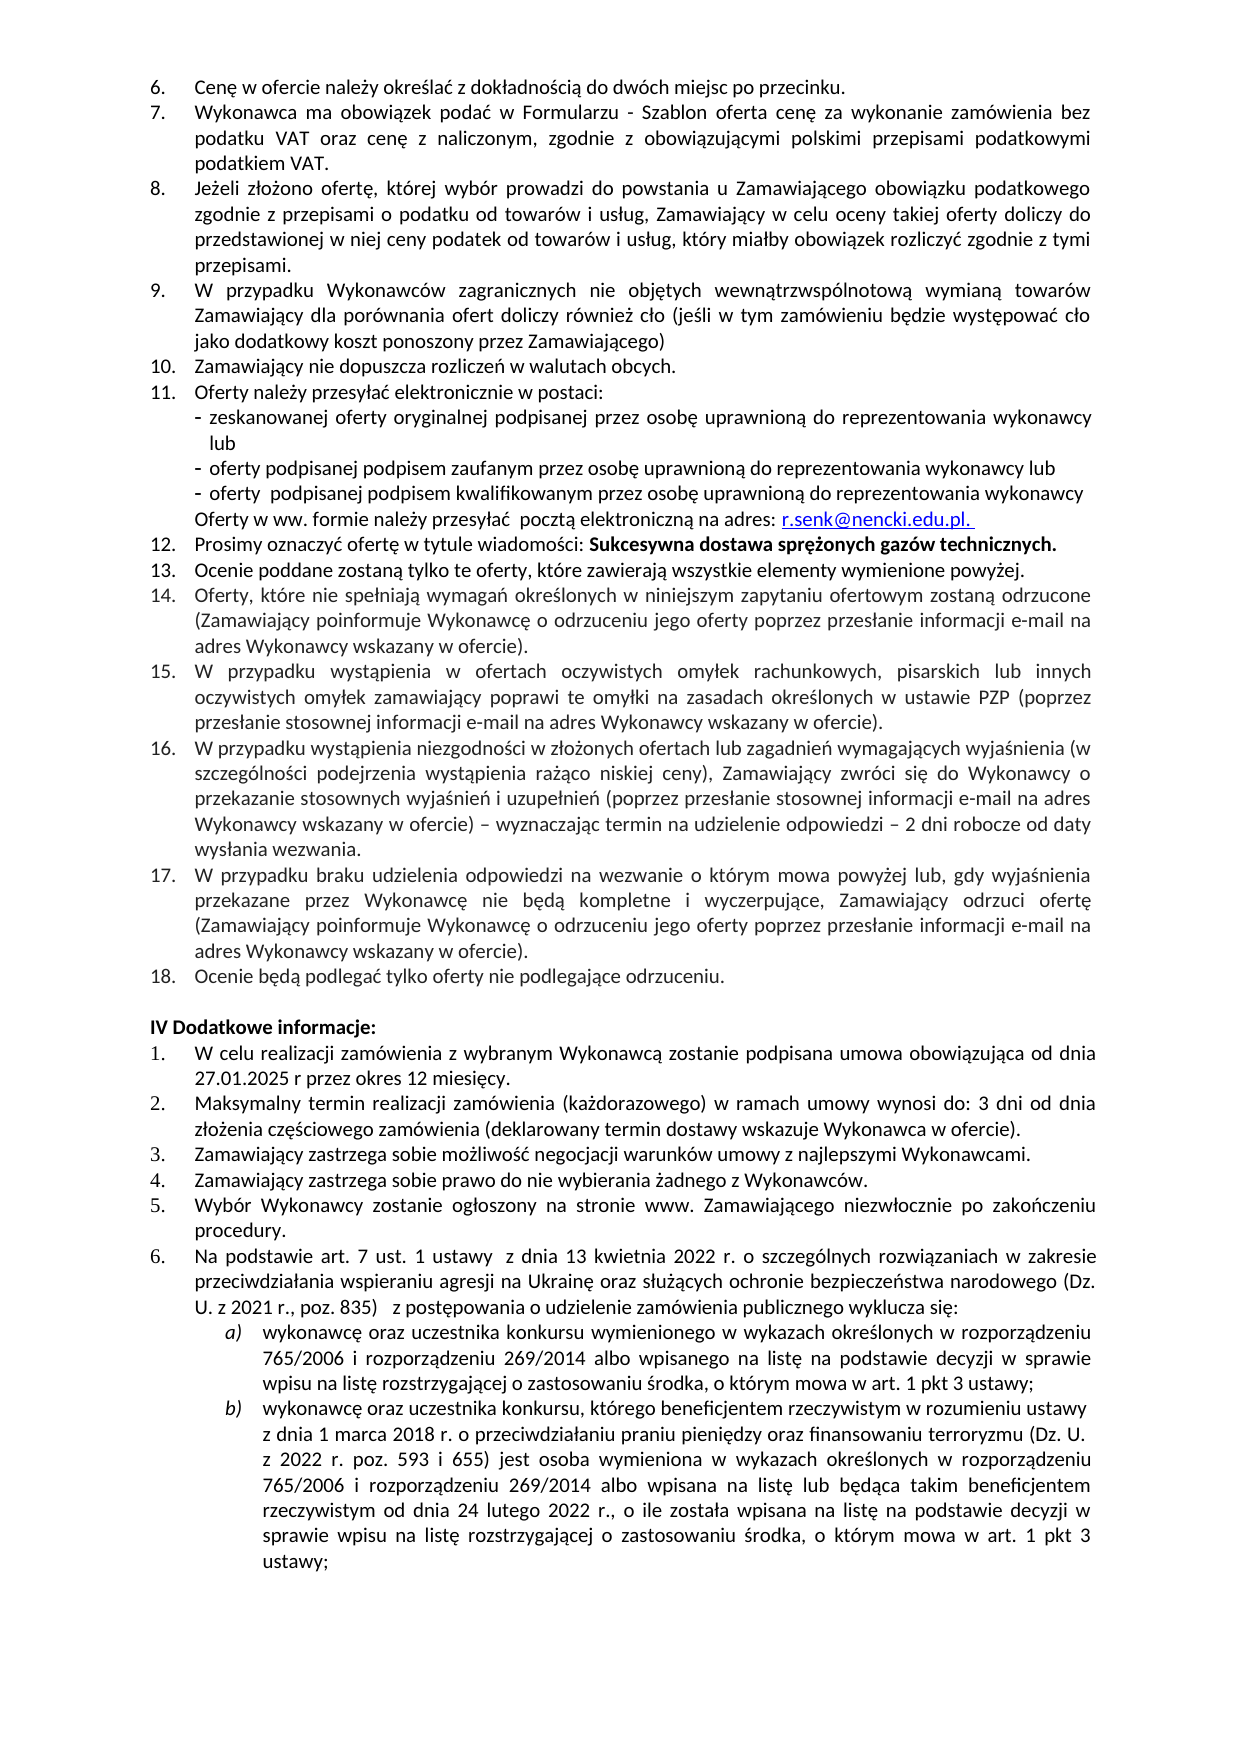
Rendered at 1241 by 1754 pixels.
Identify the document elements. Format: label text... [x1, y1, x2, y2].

list Wykonawca ma obowiązek podać w Formularzu - Szablon oferta cenę za wykonanie zamówienia bez podatku VAT oraz cenę z naliczonym, zgodnie z obowiązującymi polskimi przepisami podatkowymi podatkiem VAT. [150, 99, 1092, 176]
list oferty podpisanej podpisem kwalifikowanym przez osobę uprawnioną do reprezentowania wykonawcy [194, 481, 1093, 506]
text IV Dodatkowe informacje: [150, 1014, 1036, 1040]
list Oferty, które nie spełniają wymagań określonych w niniejszym zapytaniu ofertowym zostaną odrzucone (Zamawiający poinformuje Wykonawcę o odrzuceniu jego oferty poprzez przesłanie informacji e-mail na adres Wykonawcy wskazany w ofercie). [150, 582, 1093, 658]
list Ocenie będą podlegać tylko oferty nie podlegające odrzuceniu. [150, 963, 1093, 989]
list Oferty w ww. formie należy przesyłać pocztą elektroniczną na adres: r.senk@nencki.edu.pl. [194, 506, 1036, 531]
list W przypadku braku udzielenia odpowiedzi na wezwanie o którym mowa powyżej lub, gdy wyjaśnienia przekazane przez Wykonawcę nie będą kompletne i wyczerpujące, Zamawiający odrzuci ofertę (Zamawiający poinformuje Wykonawcę o odrzuceniu jego oferty poprzez przesłanie informacji e-mail na adres Wykonawcy wskazany w ofercie). [150, 862, 1093, 963]
list Zamawiający zastrzega sobie prawo do nie wybierania żadnego z Wykonawców. [150, 1167, 1097, 1192]
list zeskanowanej oferty oryginalnej podpisanej przez osobę uprawnioną do reprezentowania wykonawcy lub [194, 404, 1093, 455]
list wykonawcę oraz uczestnika konkursu wymienionego w wykazach określonych w rozporządzeniu 765/2006 i rozporządzeniu 269/2014 albo wpisanego na listę na podstawie decyzji w sprawie wpisu na listę rozstrzygającej o zastosowaniu środka, o którym mowa w art. 1 pkt 3 ustawy; [225, 1319, 1093, 1396]
list Wybór Wykonawcy zostanie ogłoszony na stronie www. Zamawiającego niezwłocznie po zakończeniu procedury. [150, 1192, 1097, 1243]
list Maksymalny termin realizacji zamówienia (każdorazowego) w ramach umowy wynosi do: 3 dni od dnia złożenia częściowego zamówienia (deklarowany termin dostawy wskazuje Wykonawca w ofercie). [150, 1091, 1097, 1141]
list W celu realizacji zamówienia z wybranym Wykonawcą zostanie podpisana umowa obowiązująca od dnia 27.01.2025 r przez okres 12 miesięcy. [150, 1040, 1097, 1091]
list W przypadku Wykonawców zagranicznych nie objętych wewnątrzwspólnotową wymianą towarów Zamawiający dla porównania ofert doliczy również cło (jeśli w tym zamówieniu będzie występować cło jako dodatkowy koszt ponoszony przez Zamawiającego) [150, 277, 1092, 353]
list Zamawiający zastrzega sobie możliwość negocjacji warunków umowy z najlepszymi Wykonawcami. [150, 1141, 1097, 1167]
list Zamawiający nie dopuszcza rozliczeń w walutach obcych. [150, 353, 1092, 379]
list Prosimy oznaczyć ofertę w tytule wiadomości: Sukcesywna dostawa sprężonych gazów technicznych. [150, 531, 1097, 557]
list Na podstawie art. 7 ust. 1 ustawy z dnia 13 kwietnia 2022 r. o szczególnych rozwiązaniach w zakresie przeciwdziałania wspieraniu agresji na Ukrainę oraz służących ochronie bezpieczeństwa narodowego (Dz. U. z 2021 r., poz. 835) z postępowania o udzielenie zamówienia publicznego wyklucza się: [150, 1243, 1097, 1319]
list W przypadku wystąpienia w ofertach oczywistych omyłek rachunkowych, pisarskich lub innych oczywistych omyłek zamawiający poprawi te omyłki na zasadach określonych w ustawie PZP (poprzez przesłanie stosownej informacji e-mail na adres Wykonawcy wskazany w ofercie). [150, 658, 1093, 735]
list wykonawcę oraz uczestnika konkursu, którego beneficjentem rzeczywistym w rozumieniu ustawy z dnia 1 marca 2018 r. o przeciwdziałaniu praniu pieniędzy oraz finansowaniu terroryzmu (Dz. U. z 2022 r. poz. 593 i 655) jest osoba wymieniona w wykazach określonych w rozporządzeniu 765/2006 i rozporządzeniu 269/2014 albo wpisana na listę lub będąca takim beneficjentem rzeczywistym od dnia 24 lutego 2022 r., o ile została wpisana na listę na podstawie decyzji w sprawie wpisu na listę rozstrzygającej o zastosowaniu środka, o którym mowa w art. 1 pkt 3 ustawy; [225, 1396, 1093, 1573]
list Cenę w ofercie należy określać z dokładnością do dwóch miejsc po przecinku. [150, 74, 1093, 99]
list Jeżeli złożono ofertę, której wybór prowadzi do powstania u Zamawiającego obowiązku podatkowego zgodnie z przepisami o podatku od towarów i usług, Zamawiający w celu oceny takiej oferty doliczy do przedstawionej w niej ceny podatek od towarów i usług, który miałby obowiązek rozliczyć zgodnie z tymi przepisami. [150, 176, 1092, 277]
list oferty podpisanej podpisem zaufanym przez osobę uprawnioną do reprezentowania wykonawcy lub [194, 455, 1093, 481]
list Ocenie poddane zostaną tylko te oferty, które zawierają wszystkie elementy wymienione powyżej. [150, 557, 1097, 582]
list Oferty należy przesyłać elektronicznie w postaci: [150, 379, 1092, 404]
list W przypadku wystąpienia niezgodności w złożonych ofertach lub zagadnień wymagających wyjaśnienia (w szczególności podejrzenia wystąpienia rażąco niskiej ceny), Zamawiający zwróci się do Wykonawcy o przekazanie stosownych wyjaśnień i uzupełnień (poprzez przesłanie stosownej informacji e-mail na adres Wykonawcy wskazany w ofercie) – wyznaczając termin na udzielenie odpowiedzi – 2 dni robocze od daty wysłania wezwania. [150, 735, 1093, 862]
